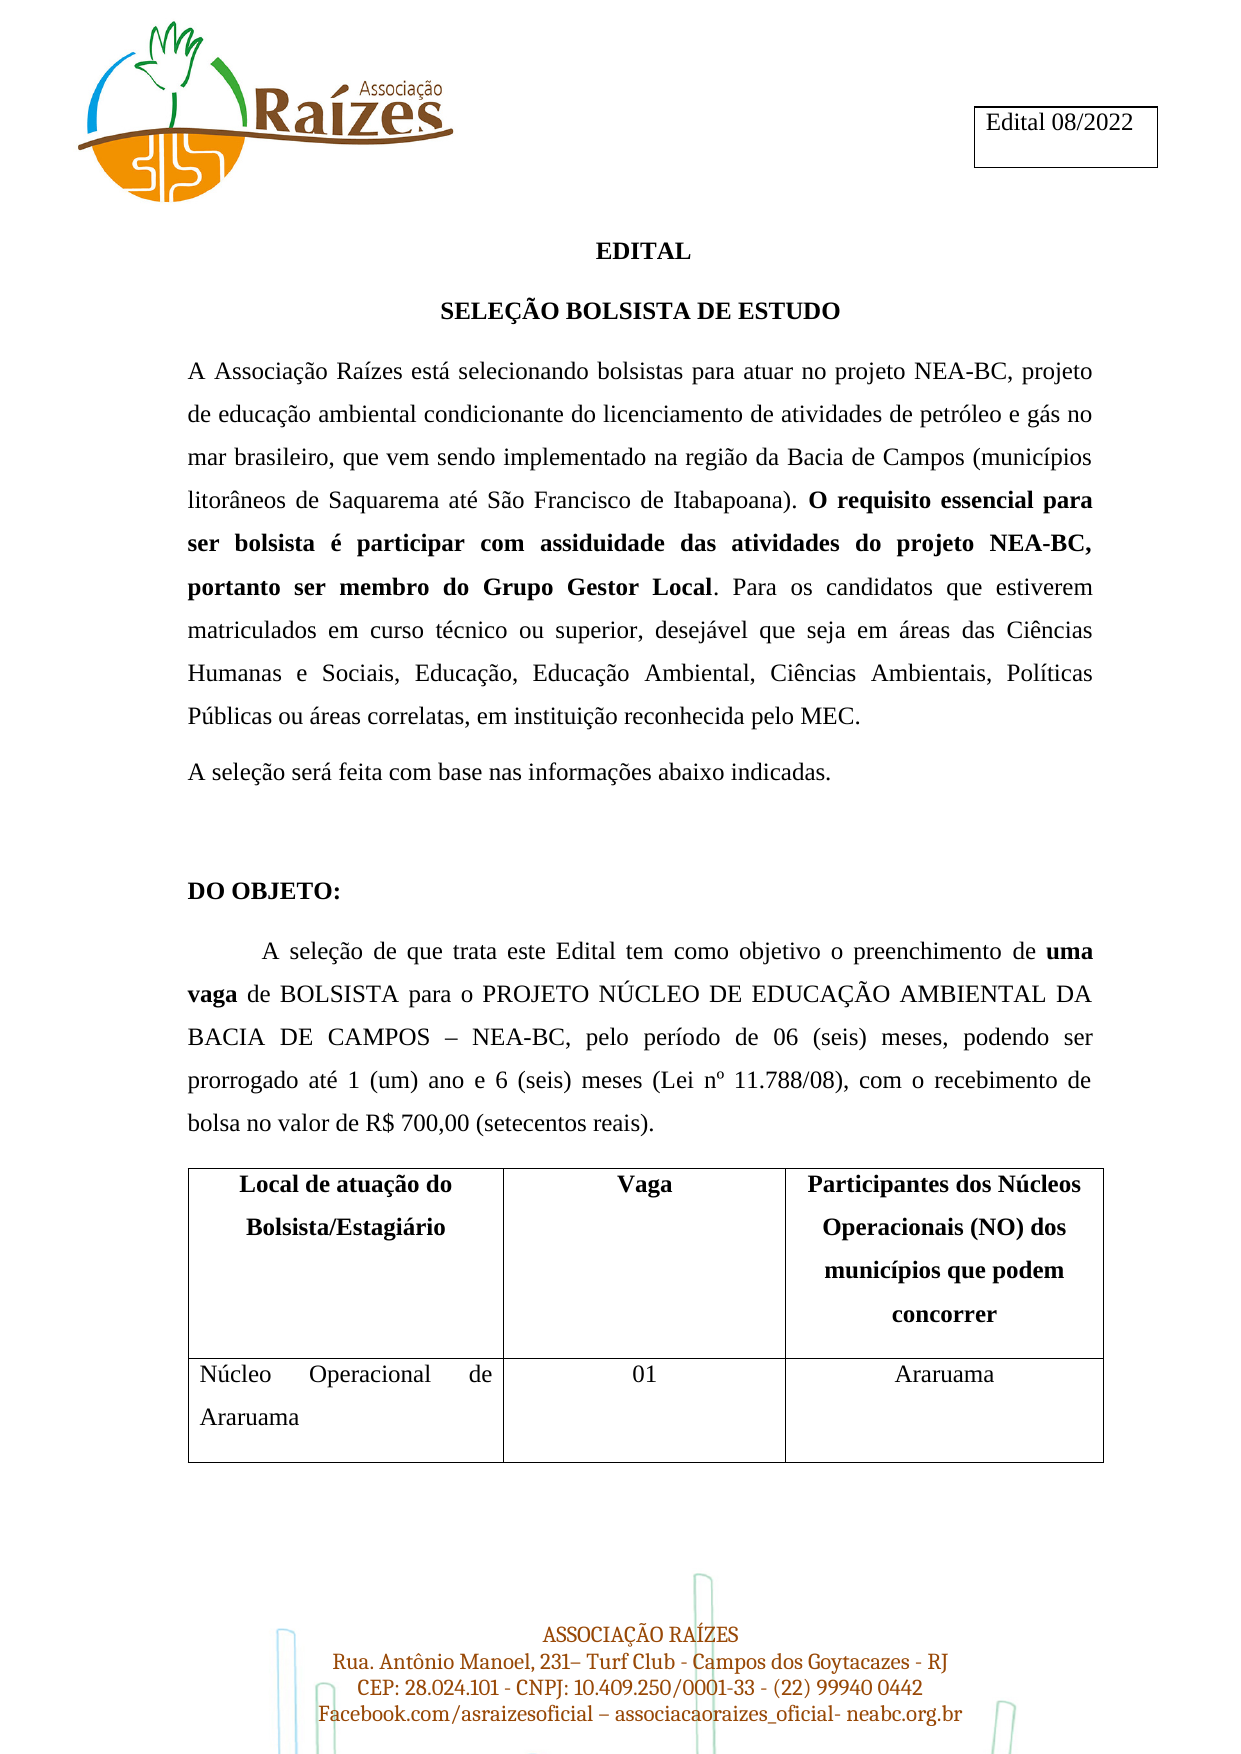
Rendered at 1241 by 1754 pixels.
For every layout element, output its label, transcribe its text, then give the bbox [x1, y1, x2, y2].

table_cell 01 [504, 1359, 785, 1462]
text A Associação Raízes está selecionando bolsistas para atuar no projeto NEA-BC, projeto de educação ambiental condicionante do licenciamento de atividades de petróleo e gás no mar brasileiro, que vem sendo implementado na região da Bacia de Campos (municípios litorâneos de Saquarema até São Francisco de Itabapoana). O requisito essencial para ser bolsista é participar com assiduidade das atividades do projeto NEA-BC, portanto ser membro do Grupo Gestor Local. Para os candidatos que estiverem matriculados em curso técnico ou superior, desejável que seja em áreas das Ciências Humanas e Sociais, Educação, Educação Ambiental, Ciências Ambientais, Políticas Públicas ou áreas correlatas, em instituição reconhecida pelo MEC. [187, 356, 1093, 730]
text DO OBJETO: [187, 876, 1093, 905]
picture [0, 1531, 1238, 1754]
table_cell Núcleo Operacional de Araruama [189, 1359, 503, 1462]
text EDITAL [187, 236, 1093, 265]
text A seleção de que trata este Edital tem como objetivo o preenchimento de uma vaga de BOLSISTA para o PROJETO NÚCLEO DE EDUCAÇÃO AMBIENTAL DA BACIA DE CAMPOS – NEA-BC, pelo período de 06 (seis) meses, podendo ser prorrogado até 1 (um) ano e 6 (seis) meses (Lei nº 11.788/08), com o recebimento de bolsa no valor de R$ 700,00 (setecentos reais). [187, 936, 1093, 1137]
table_header Participantes dos Núcleos Operacionais (NO) dos municípios que podem concorrer [786, 1169, 1103, 1358]
table_header Local de atuação do Bolsista/Estagiário [189, 1169, 503, 1358]
table_header Edital 08/2022 [975, 108, 1157, 167]
text A seleção será feita com base nas informações abaixo indicadas. [187, 757, 1093, 785]
table_header Vaga [504, 1169, 785, 1358]
picture [37, 13, 479, 216]
table_cell Araruama [786, 1359, 1103, 1462]
text SELEÇÃO BOLSISTA DE ESTUDO [187, 296, 1093, 325]
